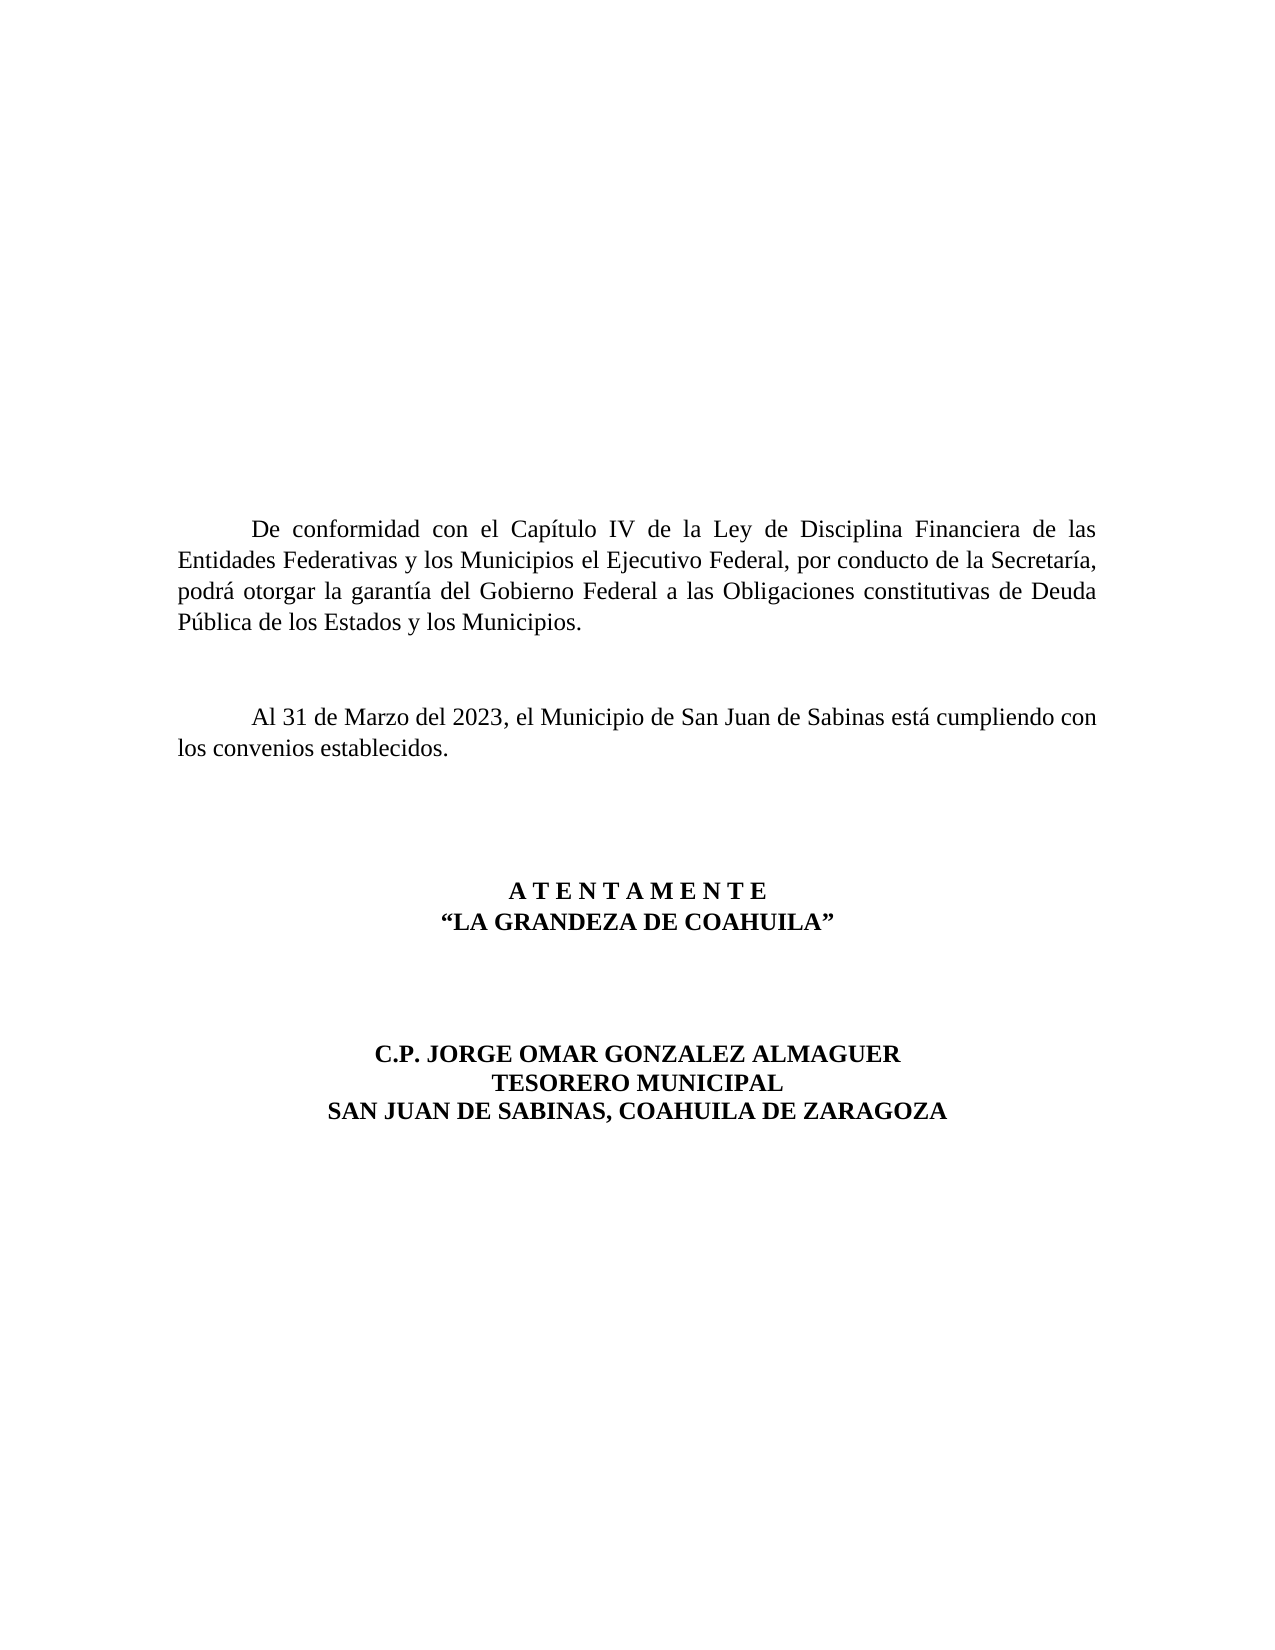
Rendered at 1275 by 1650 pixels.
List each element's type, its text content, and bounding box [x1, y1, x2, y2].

text Al 31 de Marzo del 2023, el Municipio de San Juan de Sabinas está cumpliendo con los convenios establecidos. [177, 702, 1098, 762]
text SAN JUAN DE SABINAS, COAHUILA DE ZARAGOZA [177, 1096, 1098, 1125]
text De conformidad con el Capítulo IV de la Ley de Disciplina Financiera de las Entidades Federativas y los Municipios el Ejecutivo Federal, por conducto de la Secretaría, podrá otorgar la garantía del Gobierno Federal a las Obligaciones constitutivas de Deuda Pública de los Estados y los Municipios. [177, 514, 1098, 636]
text C.P. JORGE OMAR GONZALEZ ALMAGUER [177, 1039, 1098, 1068]
text “LA GRANDEZA DE COAHUILA” [177, 907, 1098, 936]
text TESORERO MUNICIPAL [177, 1068, 1098, 1096]
text A T E N T A M E N T E [177, 876, 1098, 905]
